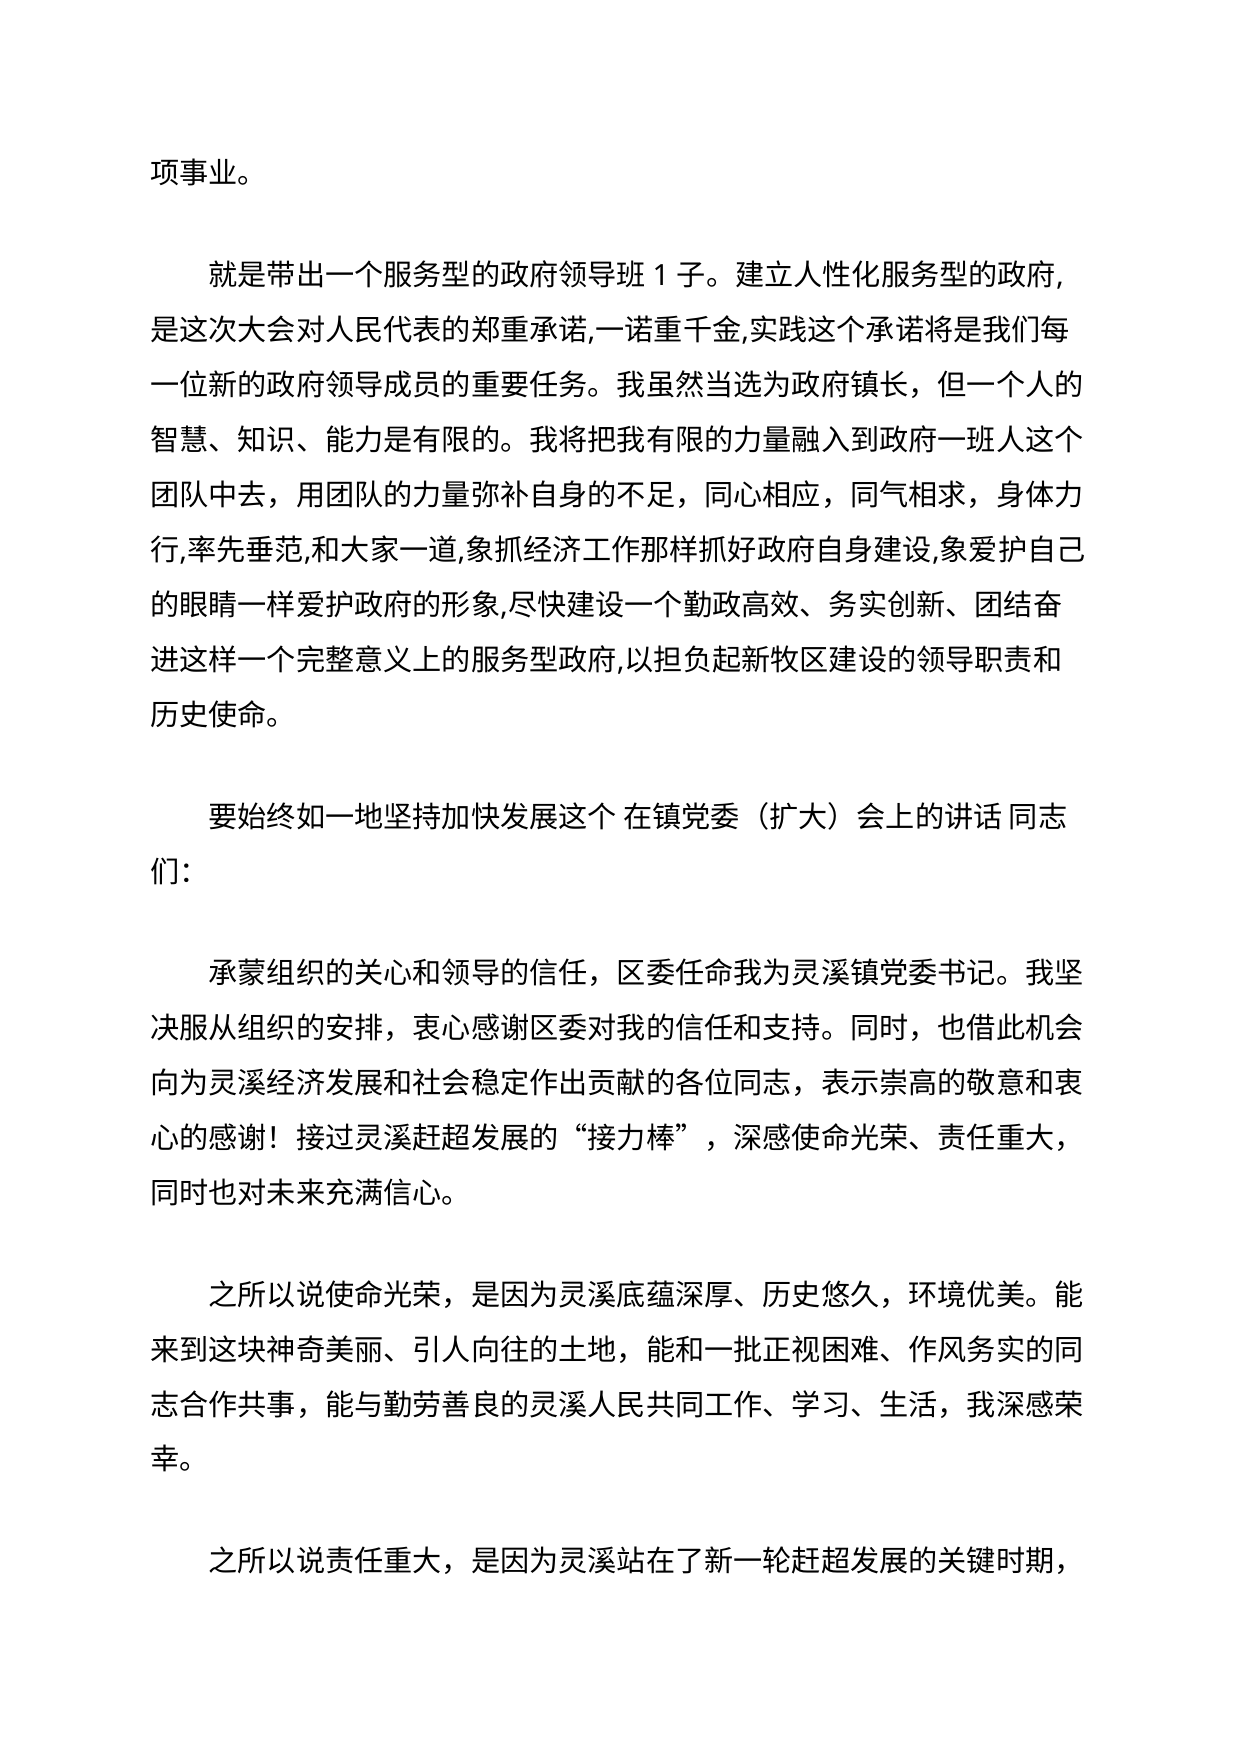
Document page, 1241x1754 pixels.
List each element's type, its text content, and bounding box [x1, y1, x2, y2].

text 承蒙组织的关心和领导的信任，区委任命我为灵溪镇党委书记。我坚决服从组织的安排，衷心感谢区委对我的信任和支持。同时，也借此机会向为灵溪经济发展和社会稳定作出贡献的各位同志，表示崇高的敬意和衷心的感谢！接过灵溪赶超发展的“接力棒”，深感使命光荣、责任重大，同时也对未来充满信心。 [150, 950, 1090, 1212]
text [150, 150, 1090, 192]
text 之所以说使命光荣，是因为灵溪底蕴深厚、历史悠久，环境优美。能来到这块神奇美丽、引人向往的土地，能和一批正视困难、作风务实的同志合作共事，能与勤劳善良的灵溪人民共同工作、学习、生活，我深感荣幸。 [150, 1271, 1090, 1478]
text 就是带出一个服务型的政府领导班 1 子。建立人性化服务型的政府,是这次大会对人民代表的郑重承诺,一诺重千金,实践这个承诺将是我们每一位新的政府领导成员的重要任务。我虽然当选为政府镇长，但一个人的智慧、知识、能力是有限的。我将把我有限的力量融入到政府一班人这个团队中去，用团队的力量弥补自身的不足，同心相应，同气相求，身体力行,率先垂范,和大家一道,象抓经济工作那样抓好政府自身建设,象爱护自己的眼睛一样爱护政府的形象,尽快建设一个勤政高效、务实创新、团结奋进这样一个完整意义上的服务型政府,以担负起新牧区建设的领导职责和历史使命。 [150, 252, 1090, 734]
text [150, 1538, 1090, 1580]
text 要始终如一地坚持加快发展这个 在镇党委（扩大）会上的讲话 同志们： [150, 793, 1090, 890]
